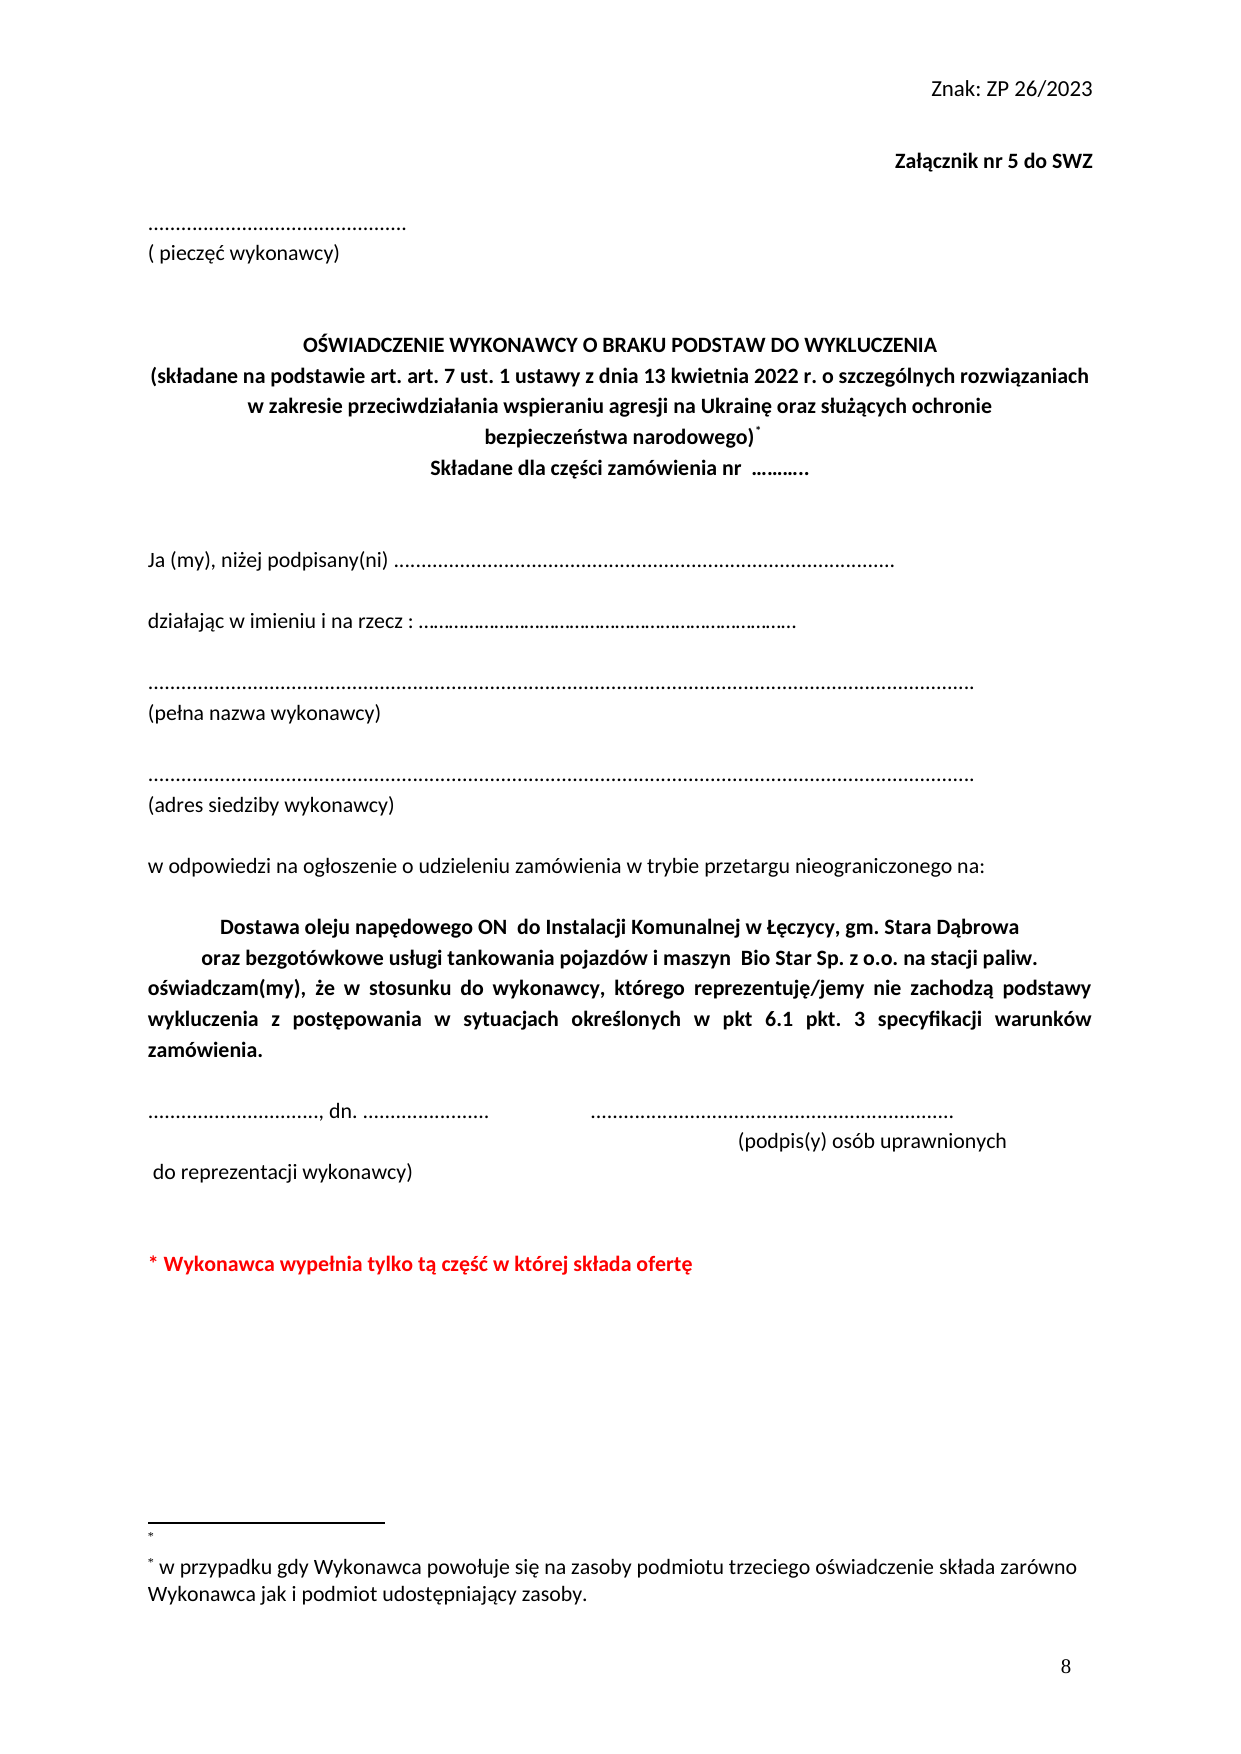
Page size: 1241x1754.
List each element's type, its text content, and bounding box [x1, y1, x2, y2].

text ............................................... [148, 209, 1093, 236]
text (pełna nazwa wykonawcy) [148, 699, 1093, 726]
text do reprezentacji wykonawcy) [148, 1158, 1093, 1185]
text OŚWIADCZENIE WYKONAWCY O BRAKU PODSTAW DO WYKLUCZENIA [148, 331, 1093, 358]
text (adres siedziby wykonawcy) [148, 791, 1093, 817]
text oraz bezgotówkowe usługi tankowania pojazdów i maszyn Bio Star Sp. z o.o. na stacji paliw. [148, 944, 1093, 971]
text bezpieczeństwa narodowego)* [148, 423, 1093, 450]
text w odpowiedzi na ogłoszenie o udzieleniu zamówienia w trybie przetargu nieograniczonego na: [148, 852, 1093, 879]
text Dostawa oleju napędowego ON do Instalacji Komunalnej w Łęczycy, gm. Stara Dąbrowa [148, 913, 1093, 940]
text Załącznik nr 5 do SWZ [148, 148, 1093, 174]
text * Wykonawca wypełnia tylko tą część w której składa ofertę [148, 1250, 1093, 1277]
text (podpis(y) osób uprawnionych [148, 1128, 1093, 1154]
text działając w imieniu i na rzecz : ………………………………………………………………… [148, 607, 1093, 634]
text Składane dla części zamówienia nr ……….. [148, 454, 1093, 481]
text Ja (my), niżej podpisany(ni) ........................................................................................... [148, 546, 1093, 572]
text ..............................., dn. ....................... .................................................................. [148, 1097, 1093, 1124]
text (składane na podstawie art. art. 7 ust. 1 ustawy z dnia 13 kwietnia 2022 r. o szczególnych rozwiązaniach w zakresie przeciwdziałania wspieraniu agresji na Ukrainę oraz służących ochronie [148, 362, 1093, 419]
text ...................................................................................................................................................... [148, 668, 1093, 695]
text oświadczam(my), że w stosunku do wykonawcy, którego reprezentuję/jemy nie zachodzą podstawy wykluczenia z postępowania w sytuacjach określonych w pkt 6.1 pkt. 3 specyfikacji warunków zamówienia. [148, 974, 1093, 1062]
text ( pieczęć wykonawcy) [148, 239, 1093, 266]
text ...................................................................................................................................................... [148, 760, 1093, 787]
